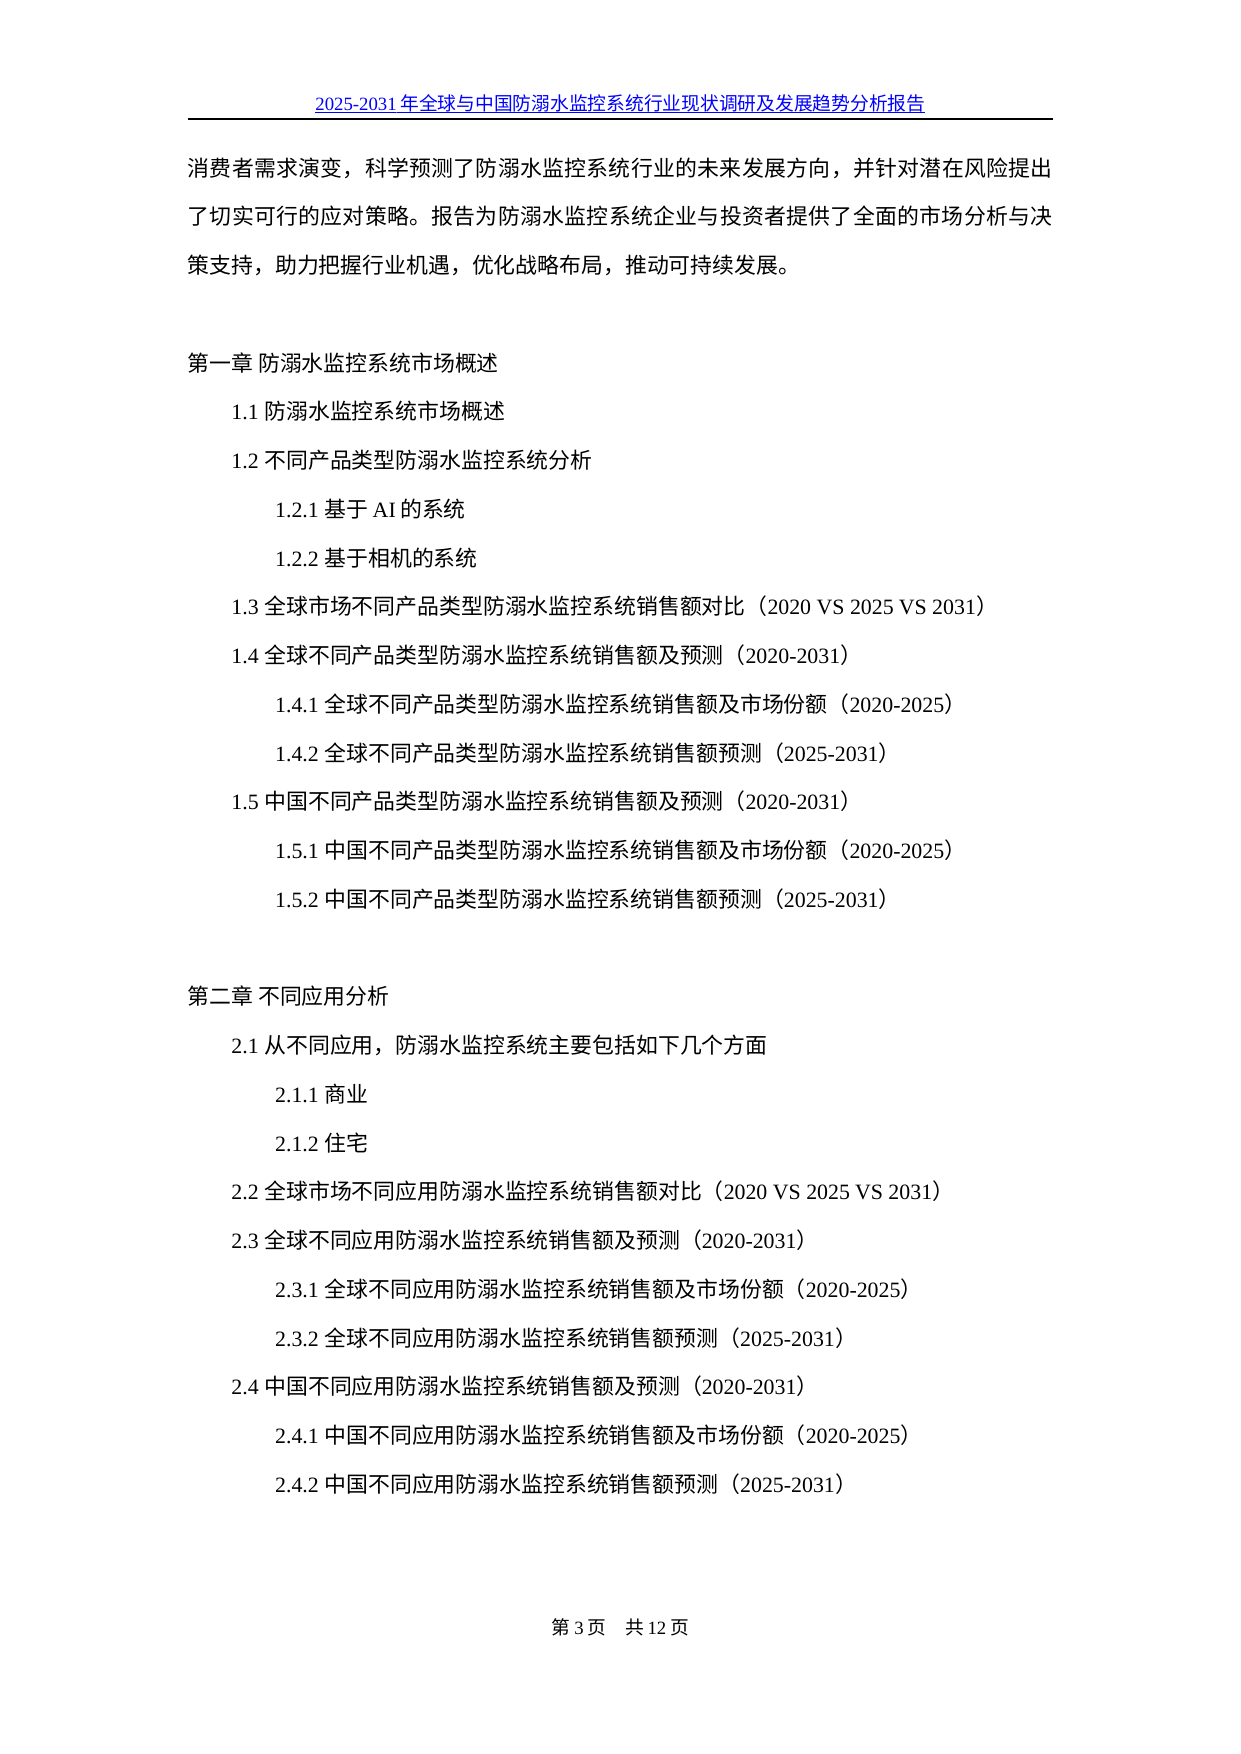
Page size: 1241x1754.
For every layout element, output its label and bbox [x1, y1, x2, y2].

text [187, 150, 1053, 1499]
